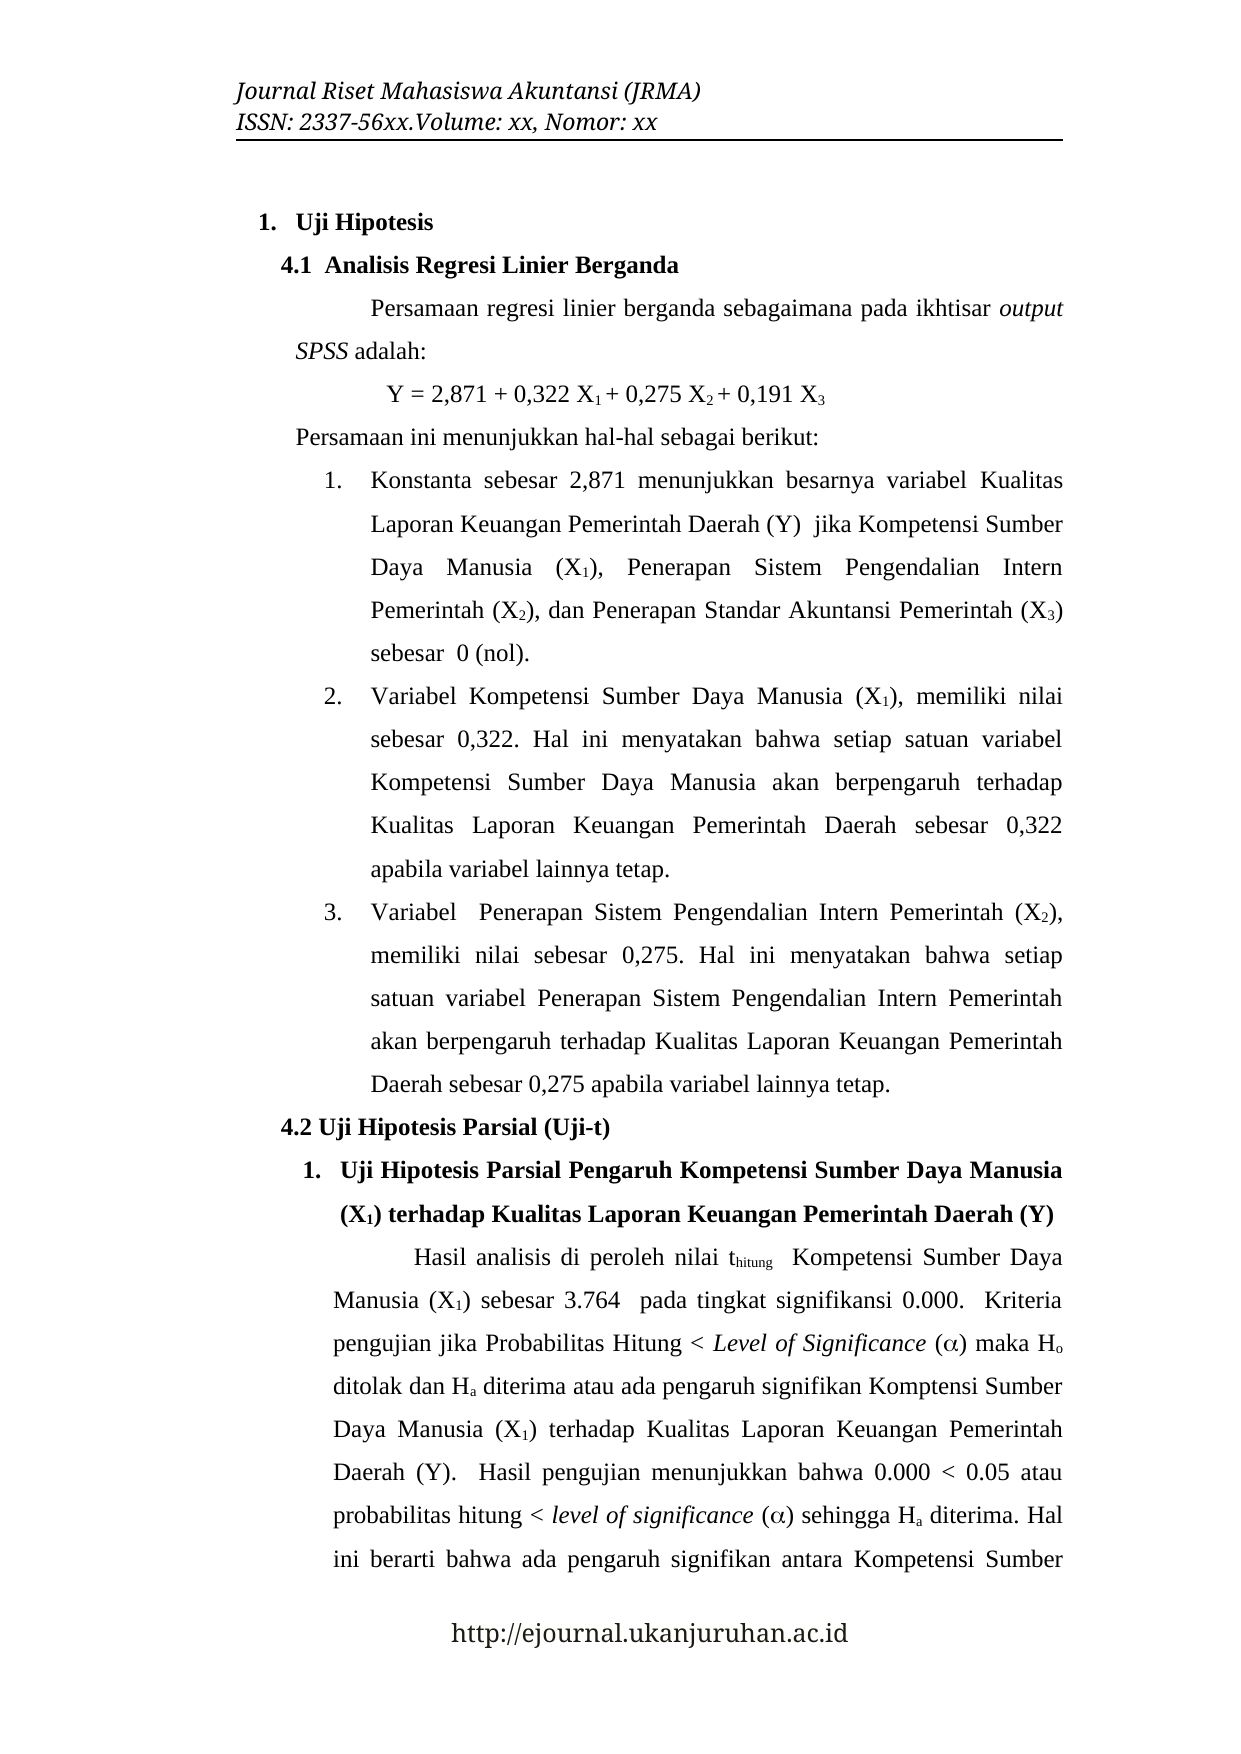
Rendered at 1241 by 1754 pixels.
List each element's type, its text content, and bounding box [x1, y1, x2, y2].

list Uji Hipotesis [258, 207, 1063, 236]
text Persamaan ini menunjukkan hal-hal sebagai berikut: [295, 422, 1063, 451]
text 4.2 Uji Hipotesis Parsial (Uji-t) [281, 1112, 1063, 1141]
text Y = 2,871 + 0,322 X1 + 0,275 X2 + 0,191 X3 [236, 379, 1063, 408]
text 4.1 Analisis Regresi Linier Berganda [281, 250, 1063, 279]
list Variabel Kompetensi Sumber Daya Manusia (X1), memiliki nilai sebesar 0,322. Hal ini menyatakan bahwa setiap satuan variabel Kompetensi Sumber Daya Manusia akan berpengaruh terhadap Kualitas Laporan Keuangan Pemerintah Daerah sebesar 0,322 apabila variabel lainnya tetap. [333, 681, 1063, 882]
text Persamaan regresi linier berganda sebagaimana pada ikhtisar output SPSS adalah: [295, 293, 1063, 365]
list Konstanta sebesar 2,871 menunjukkan besarnya variabel Kualitas Laporan Keuangan Pemerintah Daerah (Y) jika Kompetensi Sumber Daya Manusia (X1), Penerapan Sistem Pengendalian Intern Pemerintah (X2), dan Penerapan Standar Akuntansi Pemerintah (X3) sebesar 0 (nol). [333, 466, 1063, 667]
list Uji Hipotesis Parsial Pengaruh Kompetensi Sumber Daya Manusia (X1) terhadap Kualitas Laporan Keuangan Pemerintah Daerah (Y) [302, 1156, 1063, 1227]
list Variabel Penerapan Sistem Pengendalian Intern Pemerintah (X2), memiliki nilai sebesar 0,275. Hal ini menyatakan bahwa setiap satuan variabel Penerapan Sistem Pengendalian Intern Pemerintah akan berpengaruh terhadap Kualitas Laporan Keuangan Pemerintah Daerah sebesar 0,275 apabila variabel lainnya tetap. [333, 897, 1063, 1098]
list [333, 1242, 1063, 1572]
